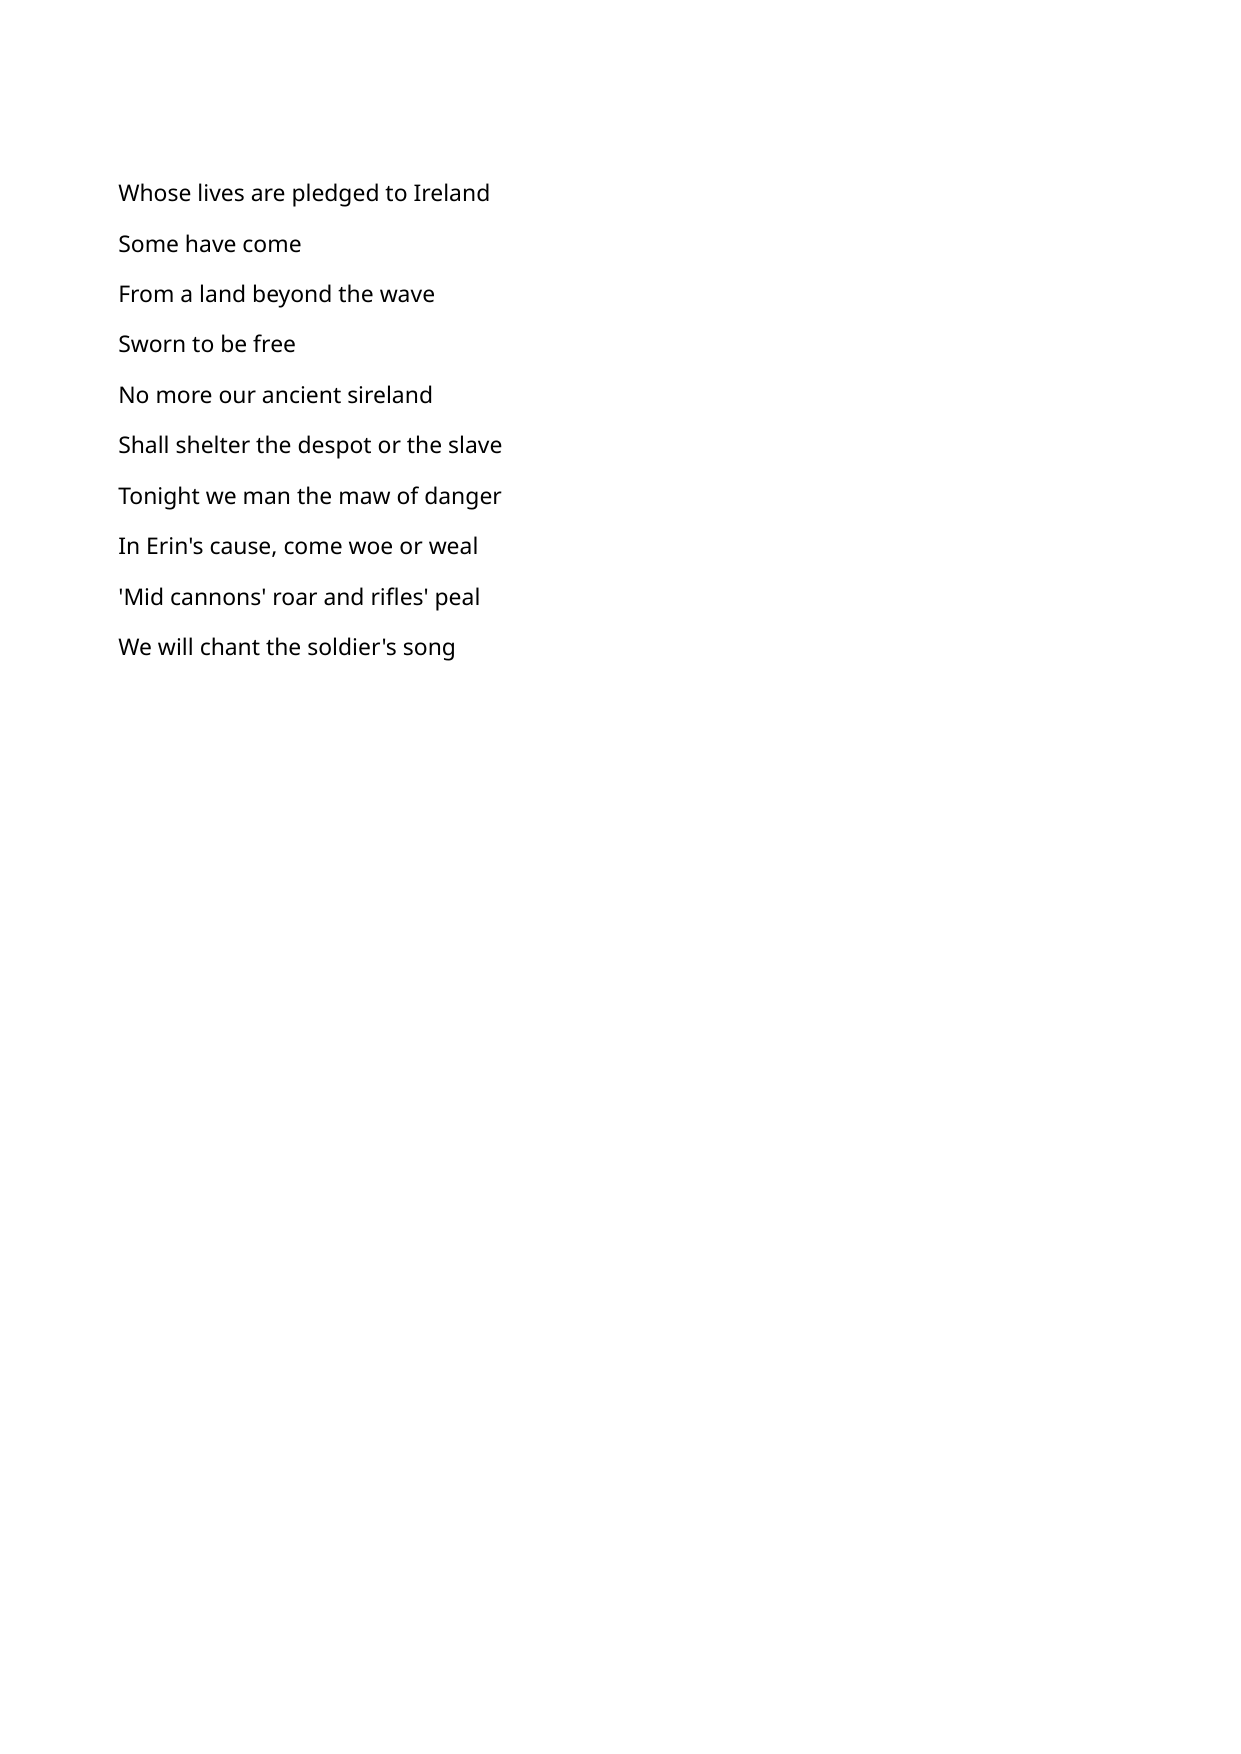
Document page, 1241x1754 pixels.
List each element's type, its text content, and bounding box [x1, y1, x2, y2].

text Tonight we man the maw of danger [118, 480, 1122, 511]
text From a land beyond the wave [118, 278, 1122, 309]
text In Erin's cause, come woe or weal [118, 530, 1122, 561]
text Shall shelter the despot or the slave [118, 429, 1122, 461]
text No more our ancient sireland [118, 379, 1122, 410]
text We will chant the soldier's song [118, 631, 1122, 662]
text Some have come [118, 228, 1122, 259]
text Whose lives are pledged to Ireland [118, 177, 1122, 208]
text Sworn to be free [118, 328, 1122, 360]
text 'Mid cannons' roar and rifles' peal [118, 581, 1122, 612]
